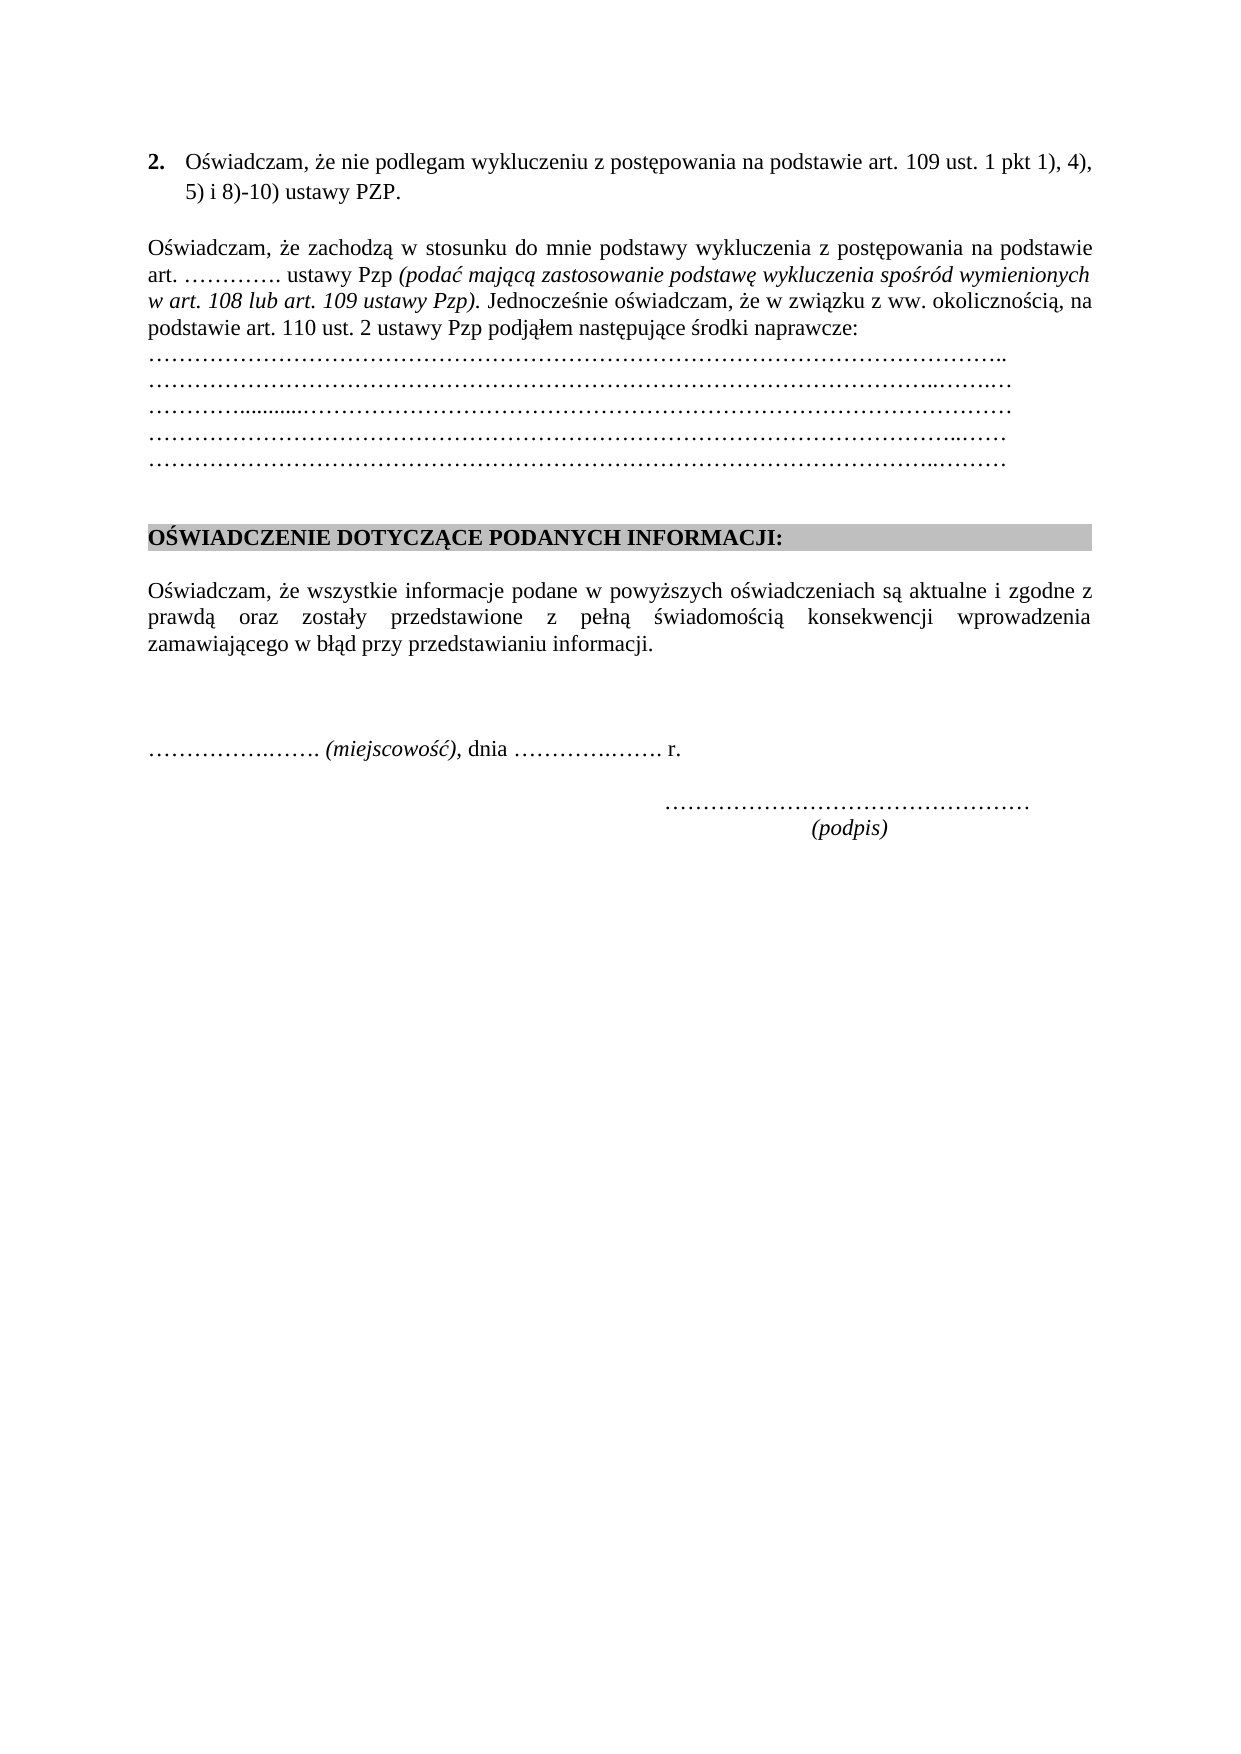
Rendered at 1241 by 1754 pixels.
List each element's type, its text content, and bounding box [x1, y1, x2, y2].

text OŚWIADCZENIE DOTYCZĄCE PODANYCH INFORMACJI: [148, 524, 1092, 551]
text Oświadczam, że wszystkie informacje podane w powyższych oświadczeniach są aktualne i zgodne z prawdą oraz zostały przedstawione z pełną świadomością konsekwencji wprowadzenia zamawiającego w błąd przy przedstawianiu informacji. [148, 577, 1092, 656]
text …………...........………………………………………………………………………………… [148, 393, 1092, 419]
text …………….……. (miejscowość), dnia ………….……. r. [148, 735, 1092, 762]
list Oświadczam, że nie podlegam wykluczeniu z postępowania na podstawie art. 109 ust. 1 pkt 1), 4), 5) i 8)-10) ustawy PZP. [148, 148, 1092, 204]
text Oświadczam, że zachodzą w stosunku do mnie podstawy wykluczenia z postępowania na podstawie art. …………. ustawy Pzp (podać mającą zastosowanie podstawę wykluczenia spośród wymienionych w art. 108 lub art. 109 ustawy Pzp). Jednocześnie oświadczam, że w związku z ww. okolicznością, na podstawie art. 110 ust. 2 ustawy Pzp podjąłem następujące środki naprawcze: [148, 234, 1092, 340]
text ………………………………………… [148, 788, 1092, 814]
text …………………………………………………………………………………………..……… [148, 445, 1092, 472]
text ………………………………………………………………………………………………….. [148, 340, 1092, 366]
text (podpis) [738, 814, 1092, 841]
text ……………………………………………………………………………………………..…… [148, 419, 1092, 445]
text …………………………………………………………………………………………..…….… [148, 366, 1092, 393]
